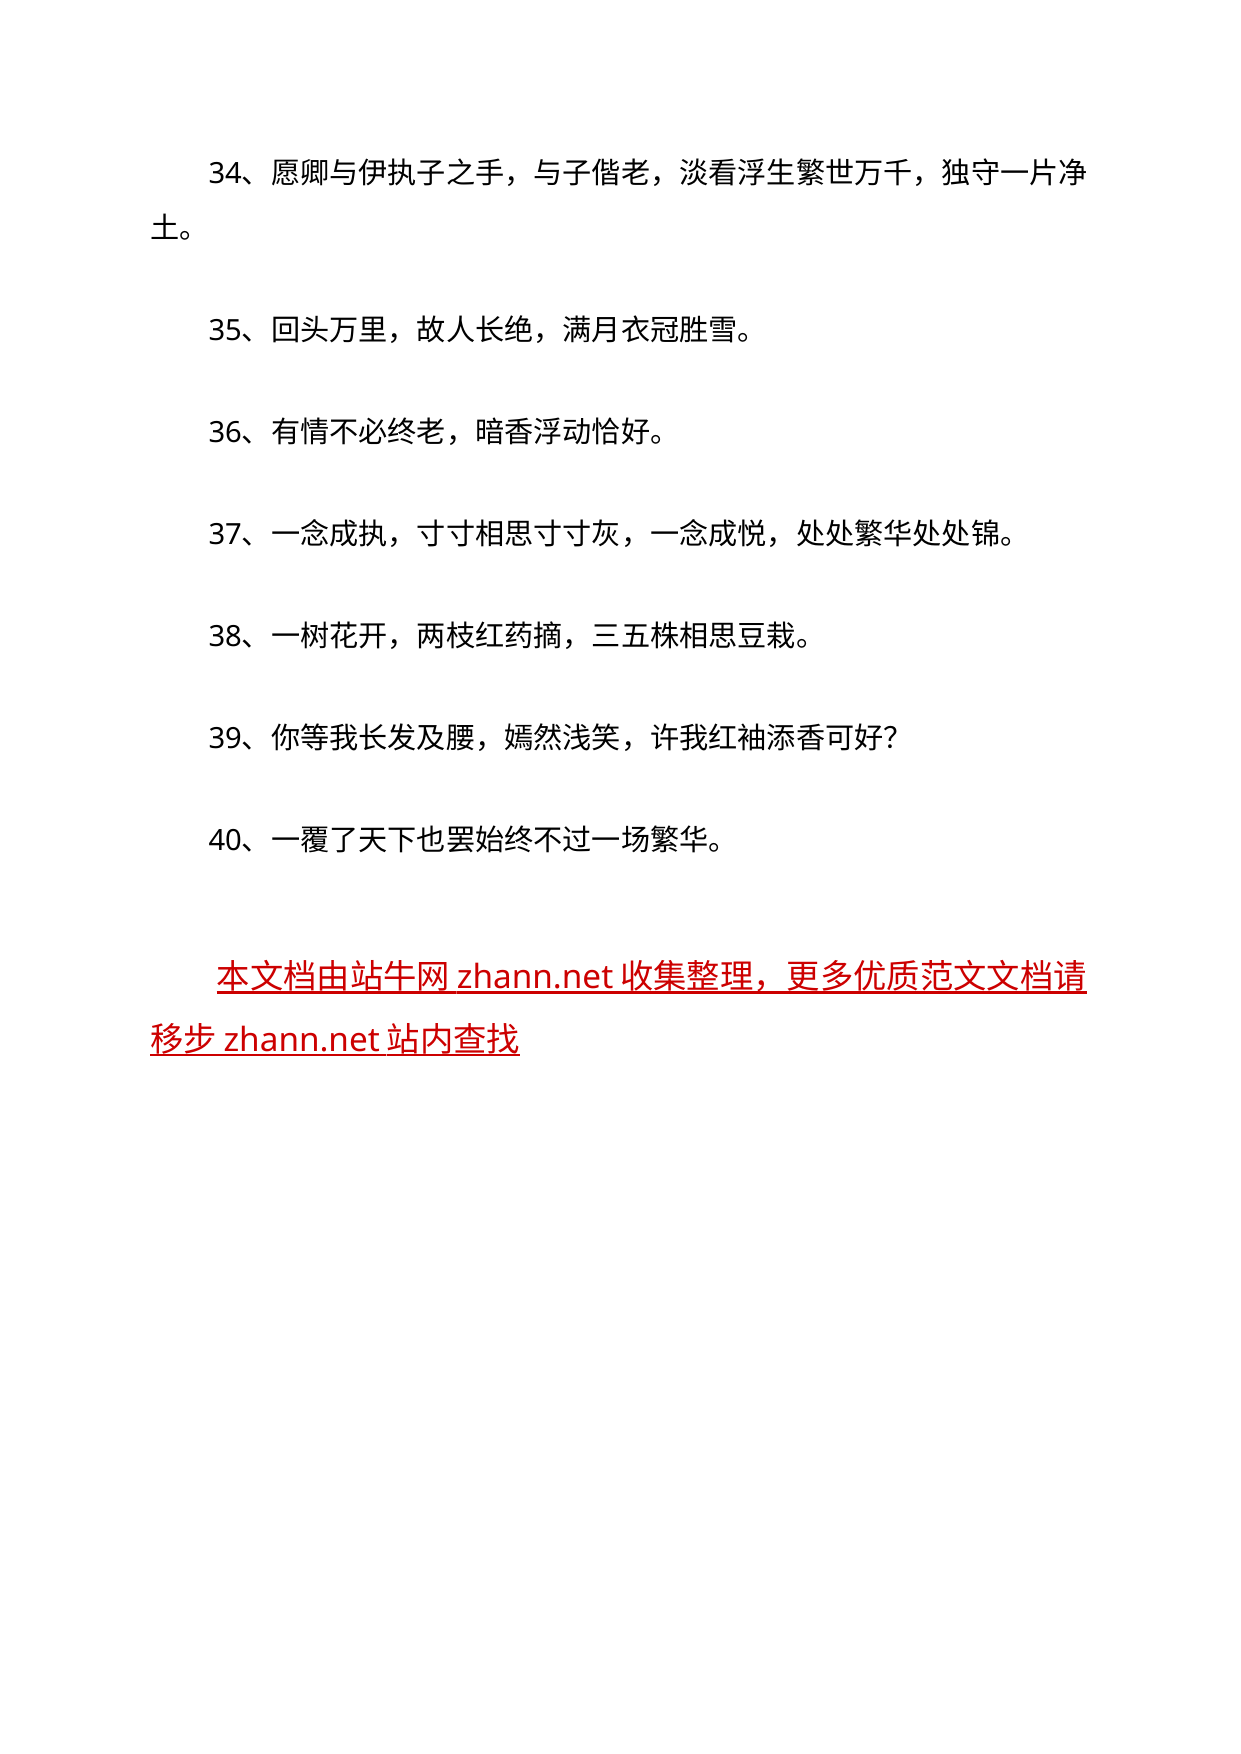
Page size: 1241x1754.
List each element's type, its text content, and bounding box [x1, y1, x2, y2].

text 36、有情不必终老，暗香浮动恰好。 [150, 409, 1090, 451]
text 39、你等我长发及腰，嫣然浅笑，许我红袖添香可好？ [150, 715, 1090, 757]
text 40、一覆了天下也罢始终不过一场繁华。 [150, 817, 1090, 859]
text 35、回头万里，故人长绝，满月衣冠胜雪。 [150, 307, 1090, 349]
text 38、一树花开，两枝红药摘，三五株相思豆栽。 [150, 613, 1090, 655]
text 本文档由站牛网zhann.net收集整理，更多优质范文文档请移步zhann.net站内查找 [150, 950, 1090, 1061]
text 37、一念成执，寸寸相思寸寸灰，一念成悦，处处繁华处处锦。 [150, 511, 1090, 553]
text 34、愿卿与伊执子之手，与子偕老，淡看浮生繁世万千，独守一片净土。 [150, 150, 1090, 247]
